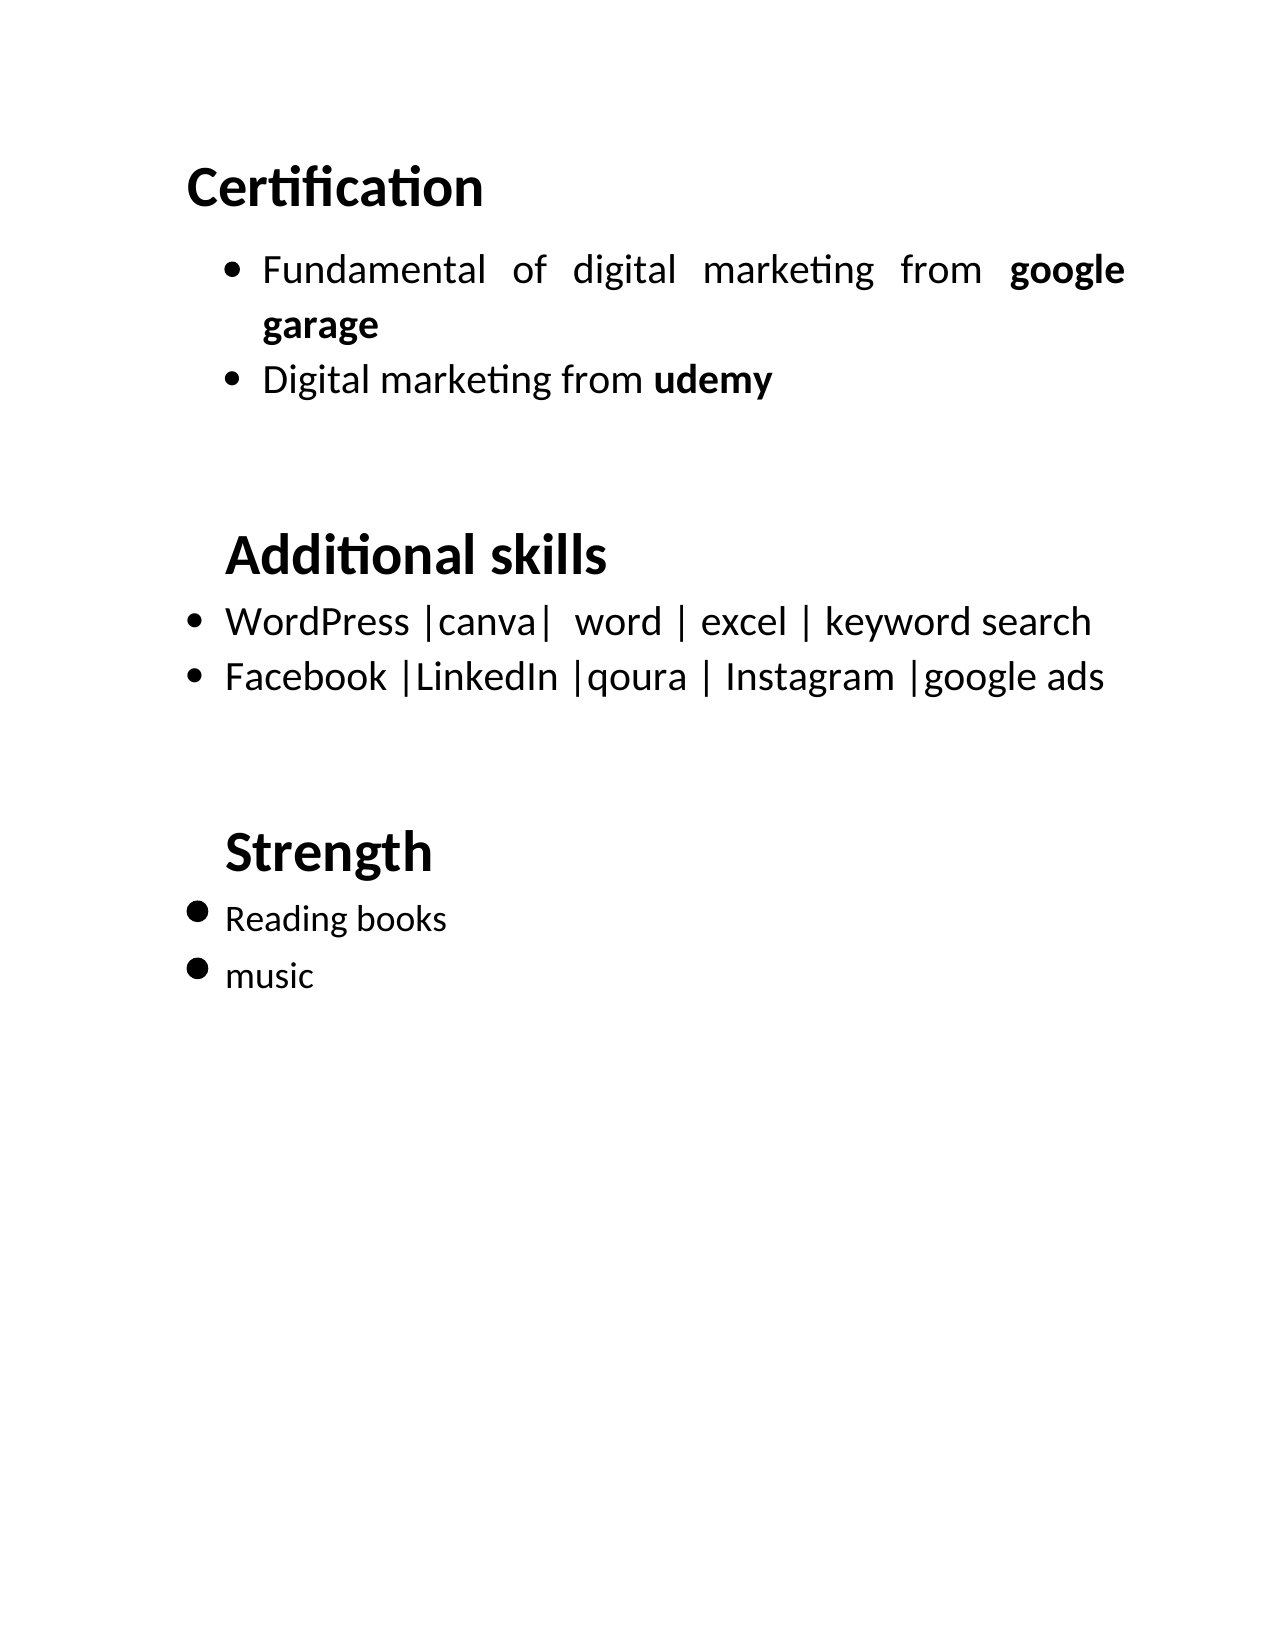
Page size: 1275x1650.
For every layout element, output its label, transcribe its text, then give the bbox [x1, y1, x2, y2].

list WordPress |canva| word | excel | keyword search [187, 595, 1125, 646]
text Certification [187, 150, 1125, 221]
list Additional skills [225, 518, 1125, 589]
list Fundamental of digital marketing from google garage [225, 243, 1125, 349]
list Reading books [187, 891, 1125, 944]
list music [187, 948, 1125, 1002]
list Facebook |LinkedIn |qoura | Instagram |google ads [187, 650, 1125, 701]
list Digital marketing from udemy [225, 353, 1125, 404]
list Strength [225, 814, 1125, 886]
